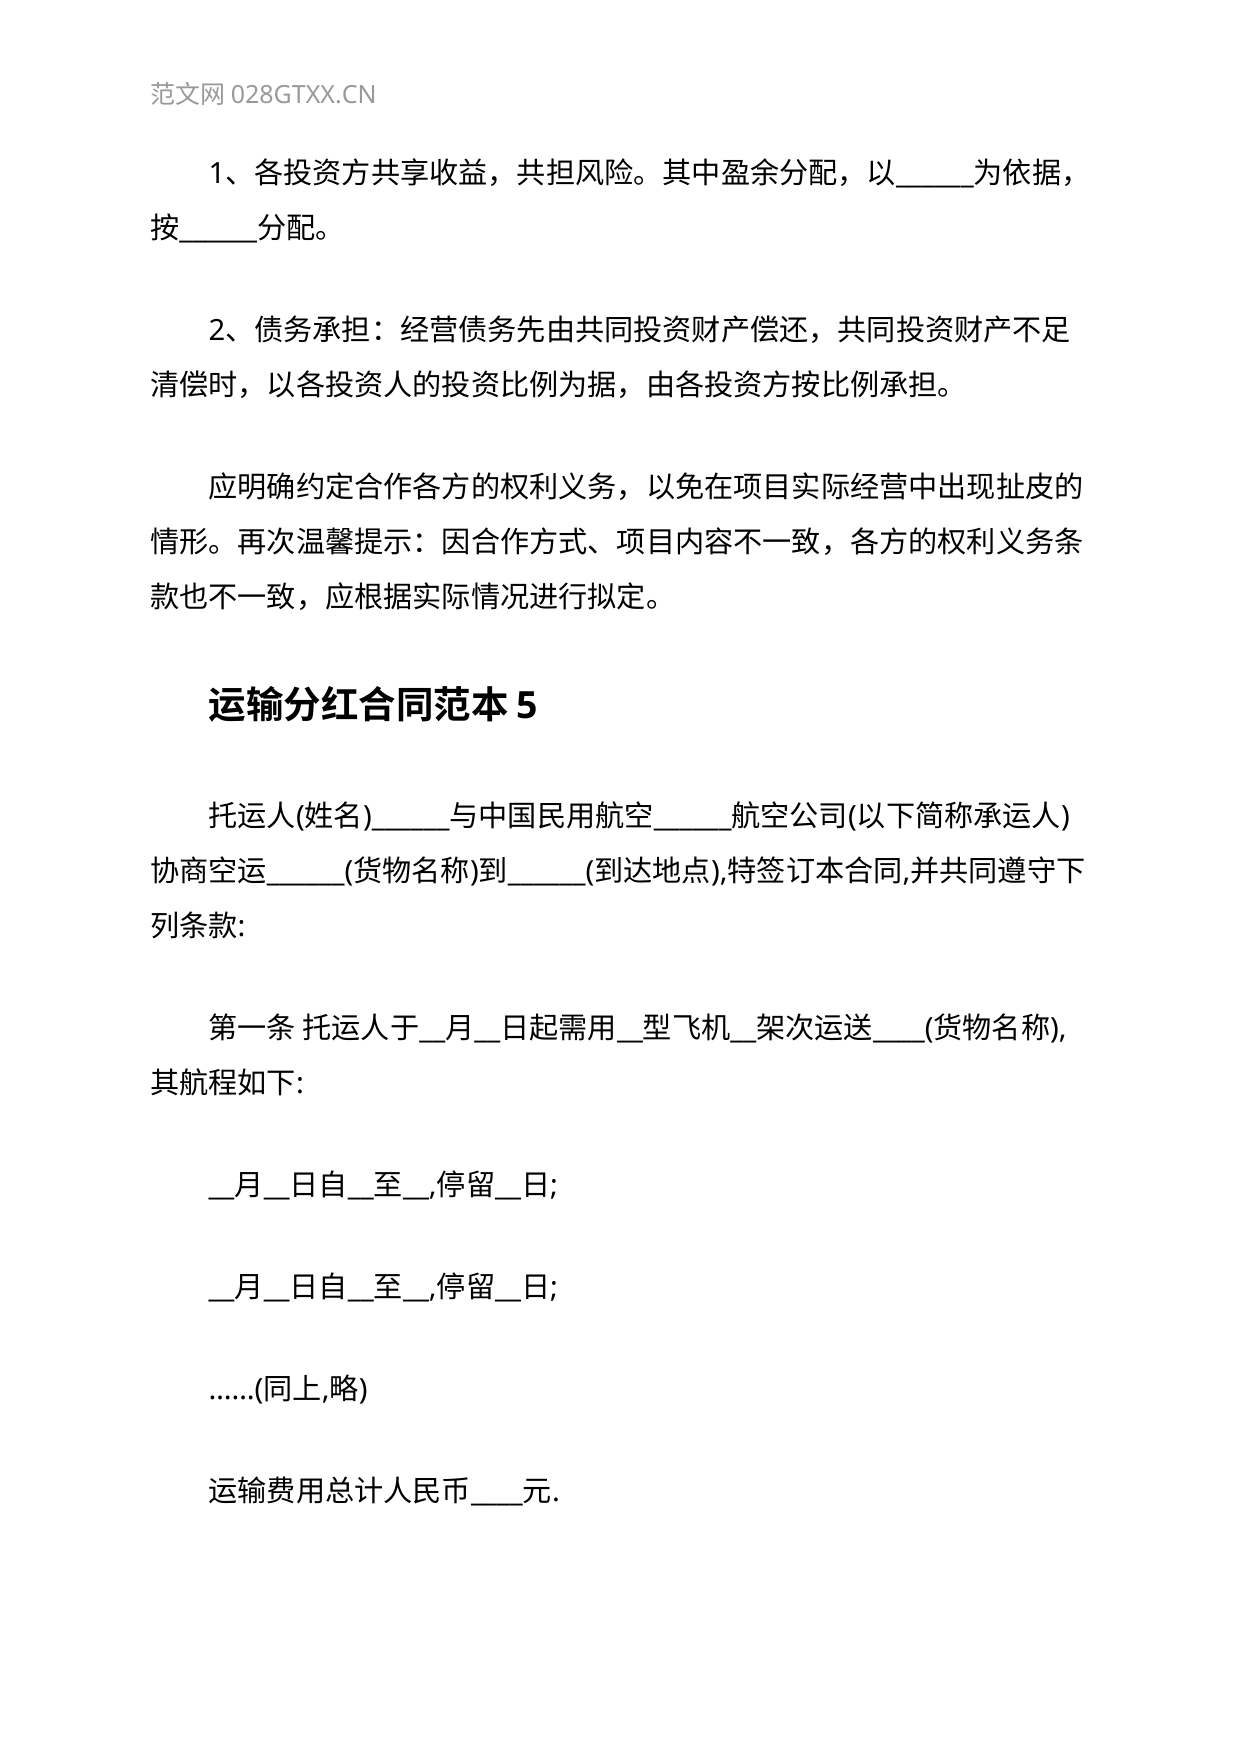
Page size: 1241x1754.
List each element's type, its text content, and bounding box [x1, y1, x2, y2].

text 运输分红合同范本5 [150, 675, 1090, 730]
text 运输费用总计人民币____元. [150, 1468, 1090, 1510]
text __月__日自__至__,停留__日; [150, 1264, 1090, 1306]
text 应明确约定合作各方的权利义务，以免在项目实际经营中出现扯皮的情形。再次温馨提示：因合作方式、项目内容不一致，各方的权利义务条款也不一致，应根据实际情况进行拟定。 [150, 464, 1090, 616]
text 第一条 托运人于__月__日起需用__型飞机__架次运送____(货物名称),其航程如下: [150, 1005, 1090, 1102]
text 2、债务承担：经营债务先由共同投资财产偿还，共同投资财产不足清偿时，以各投资人的投资比例为据，由各投资方按比例承担。 [150, 307, 1090, 404]
text 托运人(姓名)______与中国民用航空______航空公司(以下简称承运人)协商空运______(货物名称)到______(到达地点),特签订本合同,并共同遵守下列条款: [150, 793, 1090, 945]
text __月__日自__至__,停留__日; [150, 1162, 1090, 1204]
text ……(同上,略) [150, 1366, 1090, 1408]
text 1、各投资方共享收益，共担风险。其中盈余分配，以______为依据，按______分配。 [150, 150, 1090, 247]
